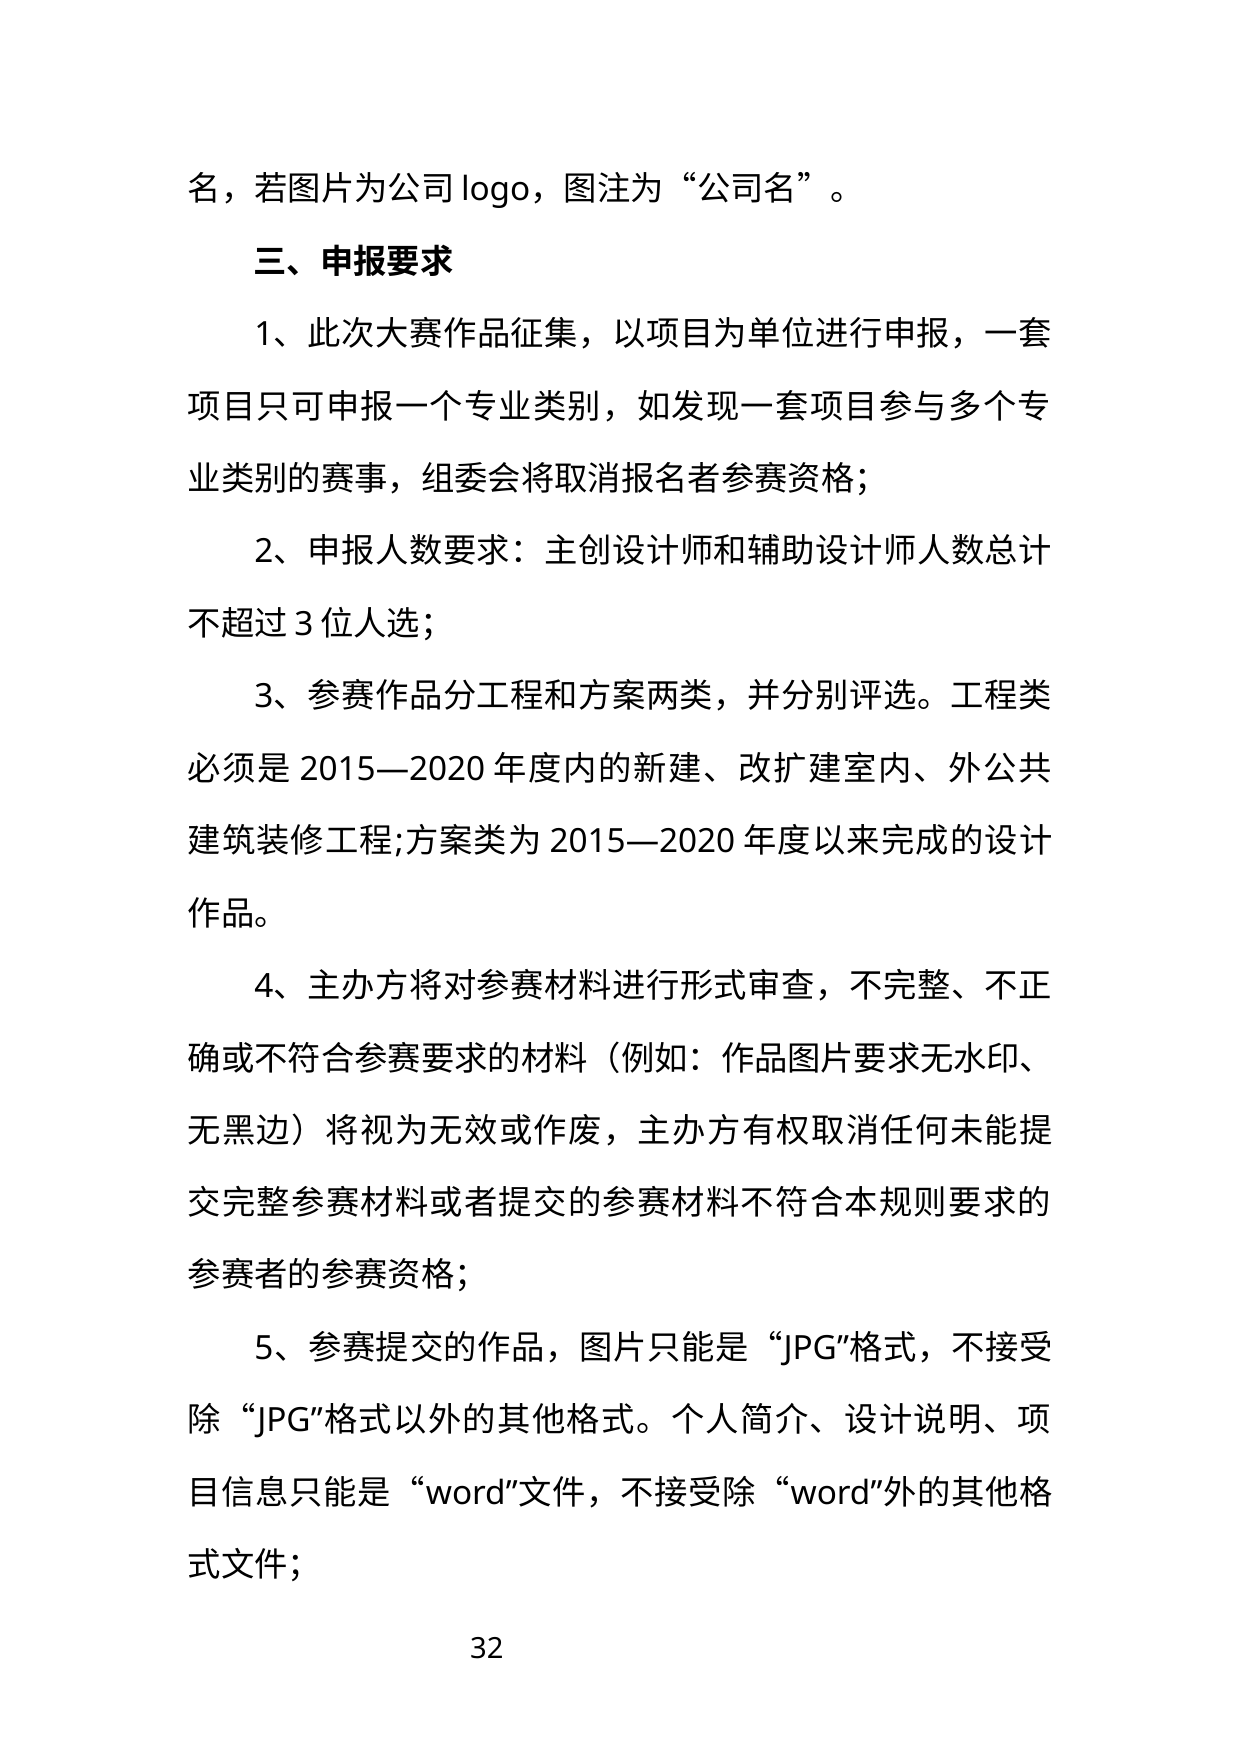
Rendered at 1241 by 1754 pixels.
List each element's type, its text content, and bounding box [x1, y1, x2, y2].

text 2、申报人数要求：主创设计师和辅助设计师人数总计不超过3位人选； [187, 524, 1053, 645]
text 4、主办方将对参赛材料进行形式审查，不完整、不正确或不符合参赛要求的材料（例如：作品图片要求无水印、无黑边）将视为无效或作废，主办方有权取消任何未能提交完整参赛材料或者提交的参赛材料不符合本规则要求的参赛者的参赛资格； [187, 959, 1053, 1296]
text 3、参赛作品分工程和方案两类，并分别评选。工程类必须是2015—2020年度内的新建、改扩建室内、外公共建筑装修工程;方案类为2015—2020年度以来完成的设计作品。 [187, 669, 1053, 935]
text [187, 162, 1053, 210]
text 1、此次大赛作品征集，以项目为单位进行申报，一套项目只可申报一个专业类别，如发现一套项目参与多个专业类别的赛事，组委会将取消报名者参赛资格； [187, 307, 1053, 500]
text 三、申报要求 [187, 234, 1053, 283]
text 5、参赛提交的作品，图片只能是“JPG”格式，不接受除“JPG”格式以外的其他格式。个人简介、设计说明、项目信息只能是“word”文件，不接受除“word”外的其他格式文件； [187, 1321, 1053, 1586]
